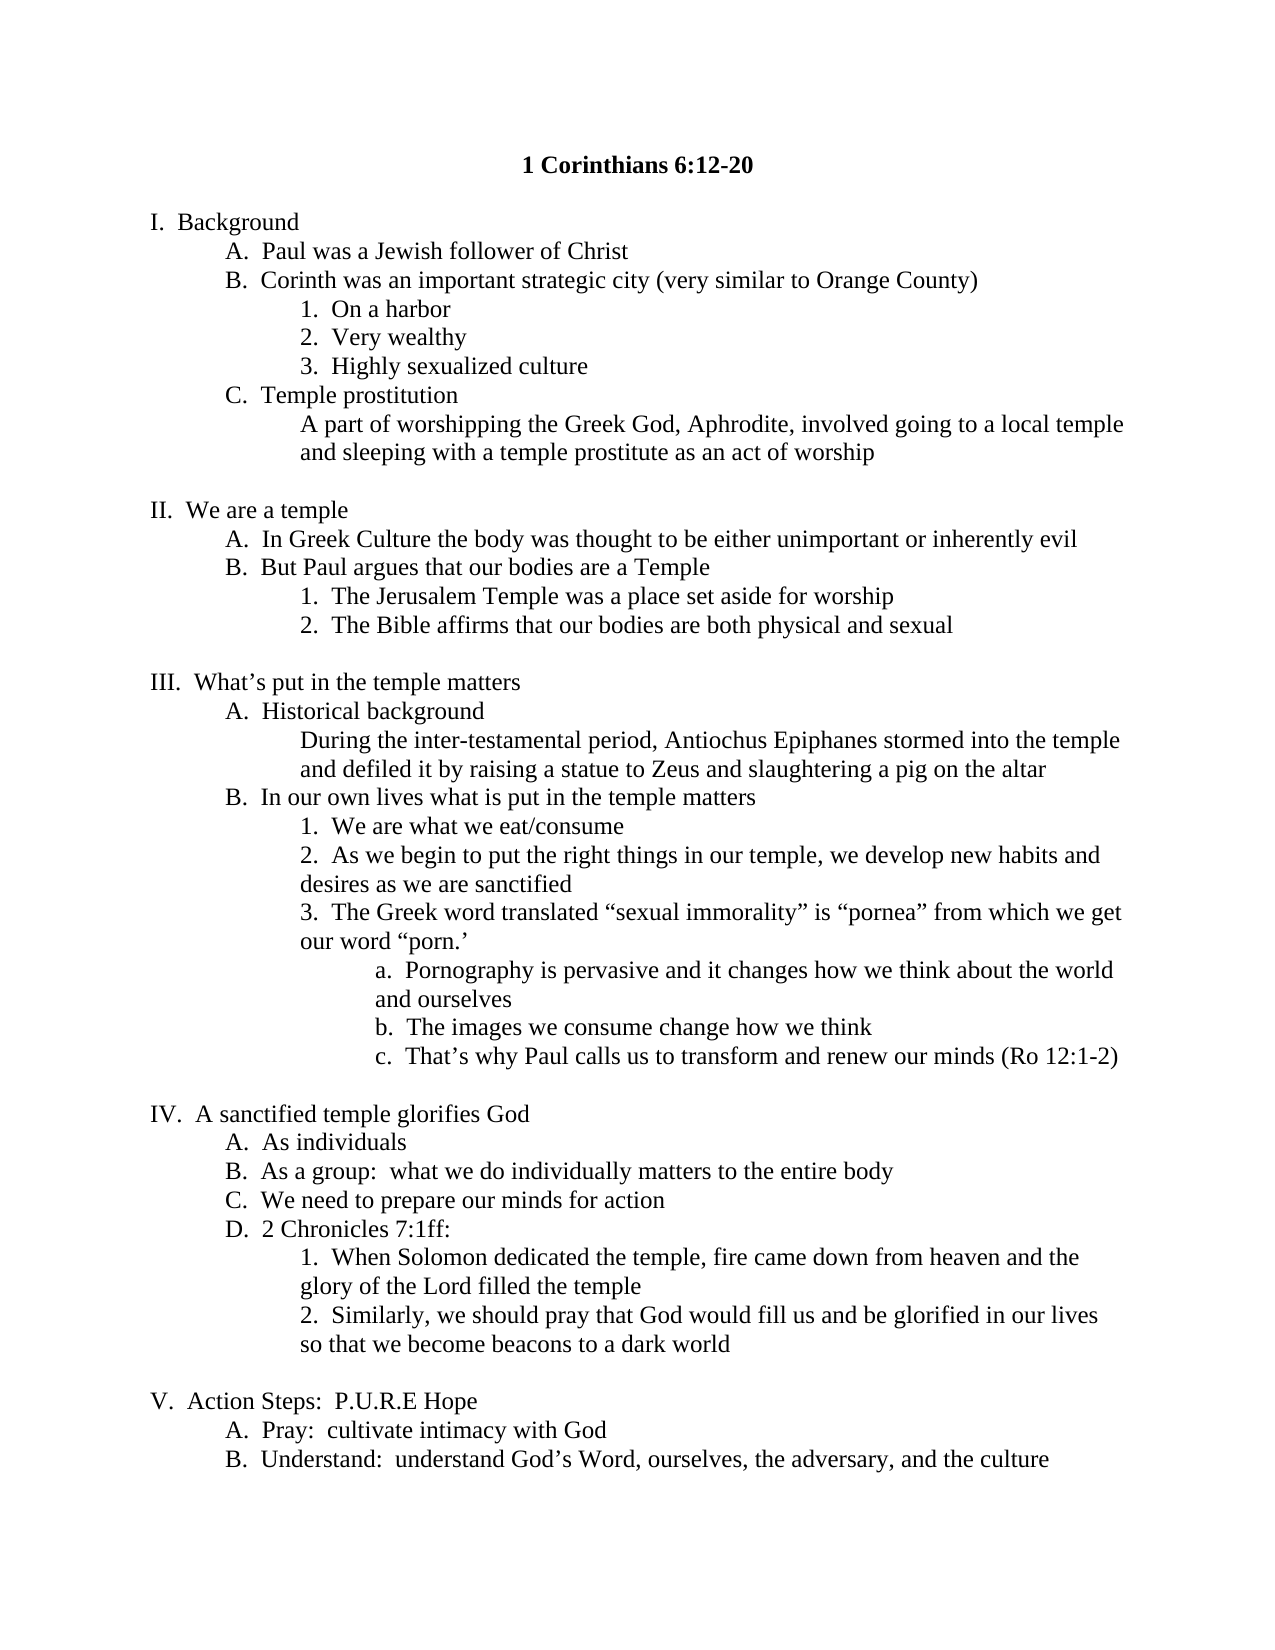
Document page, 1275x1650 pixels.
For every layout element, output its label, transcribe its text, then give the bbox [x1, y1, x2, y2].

text 3. Highly sexualized culture [150, 351, 1125, 380]
text A. In Greek Culture the body was thought to be either unimportant or inherently evil [150, 524, 1125, 552]
text II. We are a temple [150, 495, 1125, 524]
text 2. Very wealthy [150, 322, 1125, 351]
text B. But Paul argues that our bodies are a Temple [150, 552, 1125, 581]
text 1. We are what we eat/consume [150, 811, 1125, 840]
text 1. On a harbor [150, 294, 1125, 322]
text B. In our own lives what is put in the temple matters [150, 782, 1125, 811]
text A. Pray: cultivate intimacy with God [150, 1415, 1125, 1444]
text A part of worshipping the Greek God, Aphrodite, involved going to a local temple and sleeping with a temple prostitute as an act of worship [300, 409, 1125, 466]
text B. As a group: what we do individually matters to the entire body [150, 1156, 1125, 1185]
text A. As individuals [150, 1127, 1125, 1156]
text C. Temple prostitution [150, 380, 1125, 409]
text 2. As we begin to put the right things in our temple, we develop new habits and desires as we are sanctified [300, 840, 1125, 897]
text A. Historical background [150, 696, 1125, 725]
text C. We need to prepare our minds for action [150, 1185, 1125, 1214]
text 2. The Bible affirms that our bodies are both physical and sexual [150, 610, 1125, 639]
text b. The images we consume change how we think [300, 1012, 1125, 1041]
text A. Paul was a Jewish follower of Christ [150, 236, 1125, 265]
text B. Understand: understand God’s Word, ourselves, the adversary, and the culture [150, 1444, 1125, 1472]
text B. Corinth was an important strategic city (very similar to Orange County) [150, 265, 1125, 294]
text D. 2 Chronicles 7:1ff: [150, 1214, 1125, 1242]
text c. That’s why Paul calls us to transform and renew our minds (Ro 12:1-2) [300, 1041, 1125, 1070]
text 3. The Greek word translated “sexual immorality” is “pornea” from which we get our word “porn.’ [300, 897, 1125, 955]
text 2. Similarly, we should pray that God would fill us and be glorified in our lives so that we become beacons to a dark world [300, 1300, 1125, 1357]
text 1 Corinthians 6:12-20 [150, 150, 1125, 179]
text During the inter-testamental period, Antiochus Epiphanes stormed into the temple and defiled it by raising a statue to Zeus and slaughtering a pig on the altar [300, 725, 1125, 782]
text III. What’s put in the temple matters [150, 667, 1125, 696]
text 1. When Solomon dedicated the temple, fire came down from heaven and the glory of the Lord filled the temple [300, 1242, 1125, 1300]
text a. Pornography is pervasive and it changes how we think about the world and ourselves [375, 955, 1125, 1012]
text V. Action Steps: P.U.R.E Hope [150, 1386, 1125, 1415]
text I. Background [150, 207, 1125, 236]
text IV. A sanctified temple glorifies God [150, 1099, 1125, 1127]
text 1. The Jerusalem Temple was a place set aside for worship [150, 581, 1125, 610]
